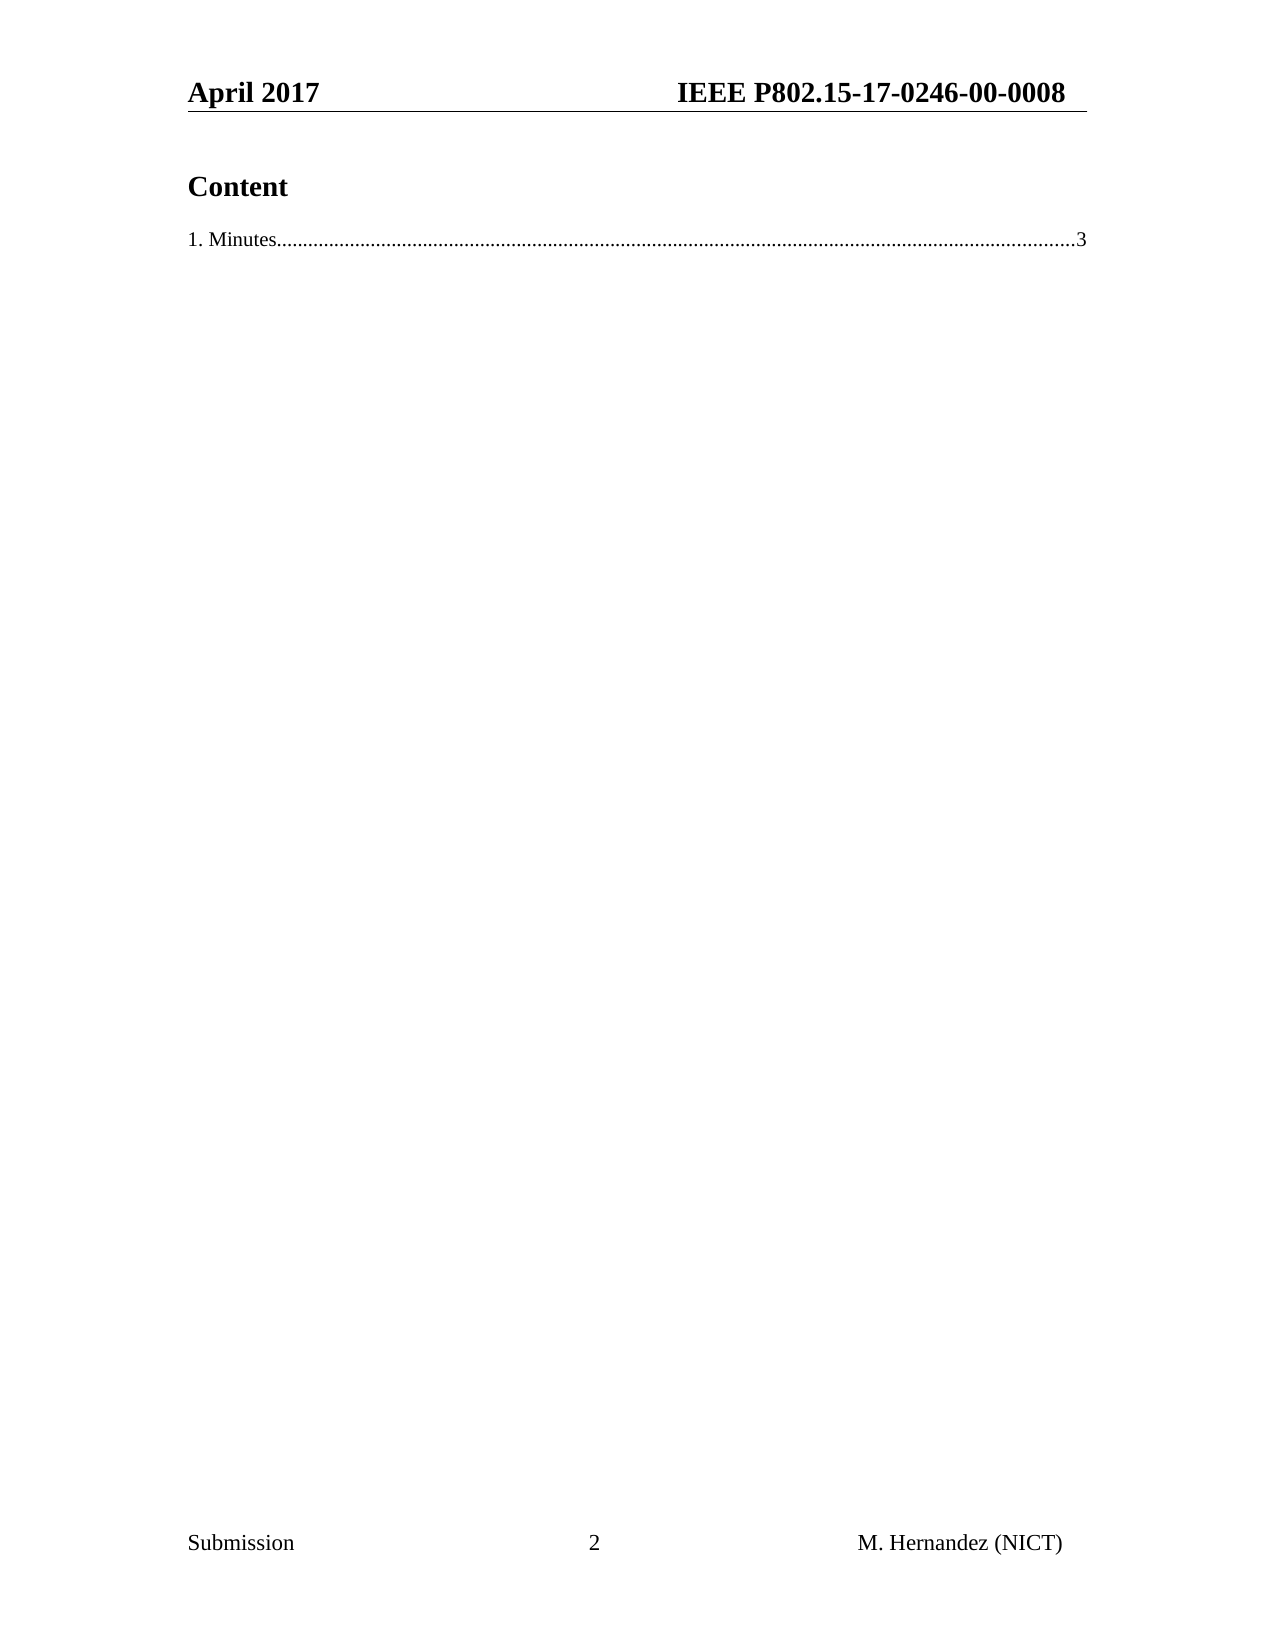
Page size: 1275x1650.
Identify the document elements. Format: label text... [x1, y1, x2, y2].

text Content [187, 169, 1087, 202]
text 1. Minutes 3 [187, 227, 1087, 251]
